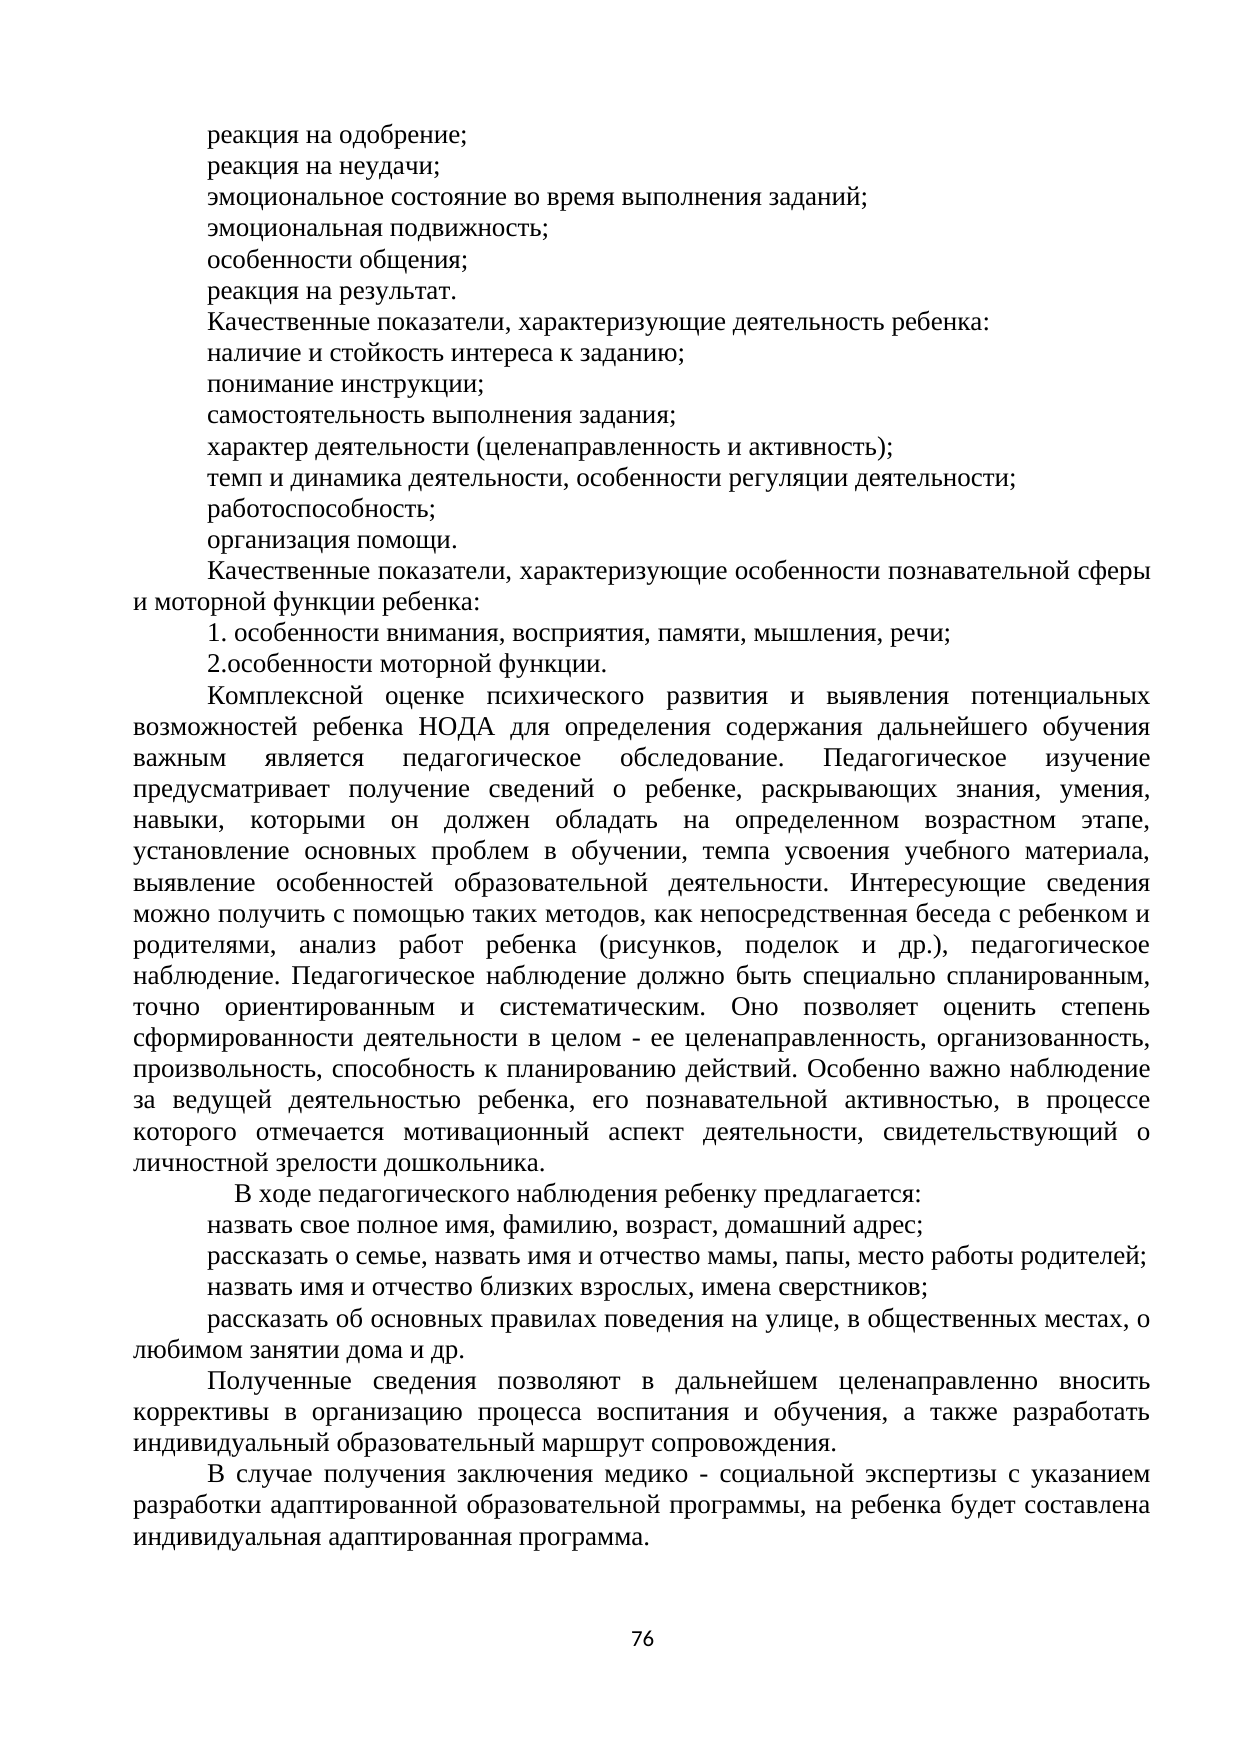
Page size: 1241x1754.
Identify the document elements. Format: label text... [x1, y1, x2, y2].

text назвать свое полное имя, фамилию, возраст, домашний адрес; [133, 1208, 1152, 1239]
text эмоциональная подвижность; [133, 212, 1152, 243]
text организация помощи. [133, 523, 1152, 554]
text В случае получения заключения медико - социальной экспертизы с указанием разработки адаптированной образовательной программы, на ребенка будет составлена индивидуальная адаптированная программа. [133, 1457, 1152, 1551]
text наличие и стойкость интереса к заданию; [133, 336, 1152, 367]
text темп и динамика деятельности, особенности регуляции деятельности; [133, 461, 1152, 492]
text понимание инструкции; [133, 367, 1152, 398]
text самостоятельность выполнения задания; [133, 398, 1152, 429]
text назвать имя и отчество близких взрослых, имена сверстников; [133, 1271, 1152, 1302]
text особенности общения; [133, 243, 1152, 274]
text Качественные показатели, характеризующие деятельность ребенка: [133, 305, 1152, 336]
text реакция на результат. [133, 274, 1152, 305]
text Полученные сведения позволяют в дальнейшем целенаправленно вносить коррективы в организацию процесса воспитания и обучения, а также разработать индивидуальный образовательный маршрут сопровождения. [133, 1364, 1152, 1457]
text характер деятельности (целенаправленность и активность); [133, 429, 1152, 461]
text реакция на неудачи; [133, 149, 1152, 180]
text 2.особенности моторной функции. [133, 648, 1152, 679]
text эмоциональное состояние во время выполнения заданий; [133, 180, 1152, 212]
text реакция на одобрение; [133, 118, 1152, 149]
text Качественные показатели, характеризующие особенности познавательной сферы и моторной функции ребенка: [133, 554, 1152, 616]
text рассказать об основных правилах поведения на улице, в общественных местах, о любимом занятии дома и др. [133, 1302, 1152, 1364]
text 1. особенности внимания, восприятия, памяти, мышления, речи; [133, 616, 1152, 648]
text В ходе педагогического наблюдения ребенку предлагается: [133, 1177, 1152, 1208]
text работоспособность; [133, 492, 1152, 523]
text Комплексной оценке психического развития и выявления потенциальных возможностей ребенка НОДА для определения содержания дальнейшего обучения важным является педагогическое обследование. Педагогическое изучение предусматривает получение сведений о ребенке, раскрывающих знания, умения, навыки, которыми он должен обладать на определенном возрастном этапе, установление основных проблем в обучении, темпа усвоения учебного материала, выявление особенностей образовательной деятельности. Интересующие сведения можно получить с помощью таких методов, как непосредственная беседа с ребенком и родителями, анализ работ ребенка (рисунков, поделок и др.), педагогическое наблюдение. Педагогическое наблюдение должно быть специально спланированным, точно ориентированным и систематическим. Оно позволяет оценить степень сформированности деятельности в целом - ее целенаправленность, организованность, произвольность, способность к планированию действий. Особенно важно наблюдение за ведущей деятельностью ребенка, его познавательной активностью, в процессе которого отмечается мотивационный аспект деятельности, свидетельствующий о личностной зрелости дошкольника. [133, 679, 1152, 1177]
text рассказать о семье, назвать имя и отчество мамы, папы, место работы родителей; [133, 1239, 1152, 1271]
